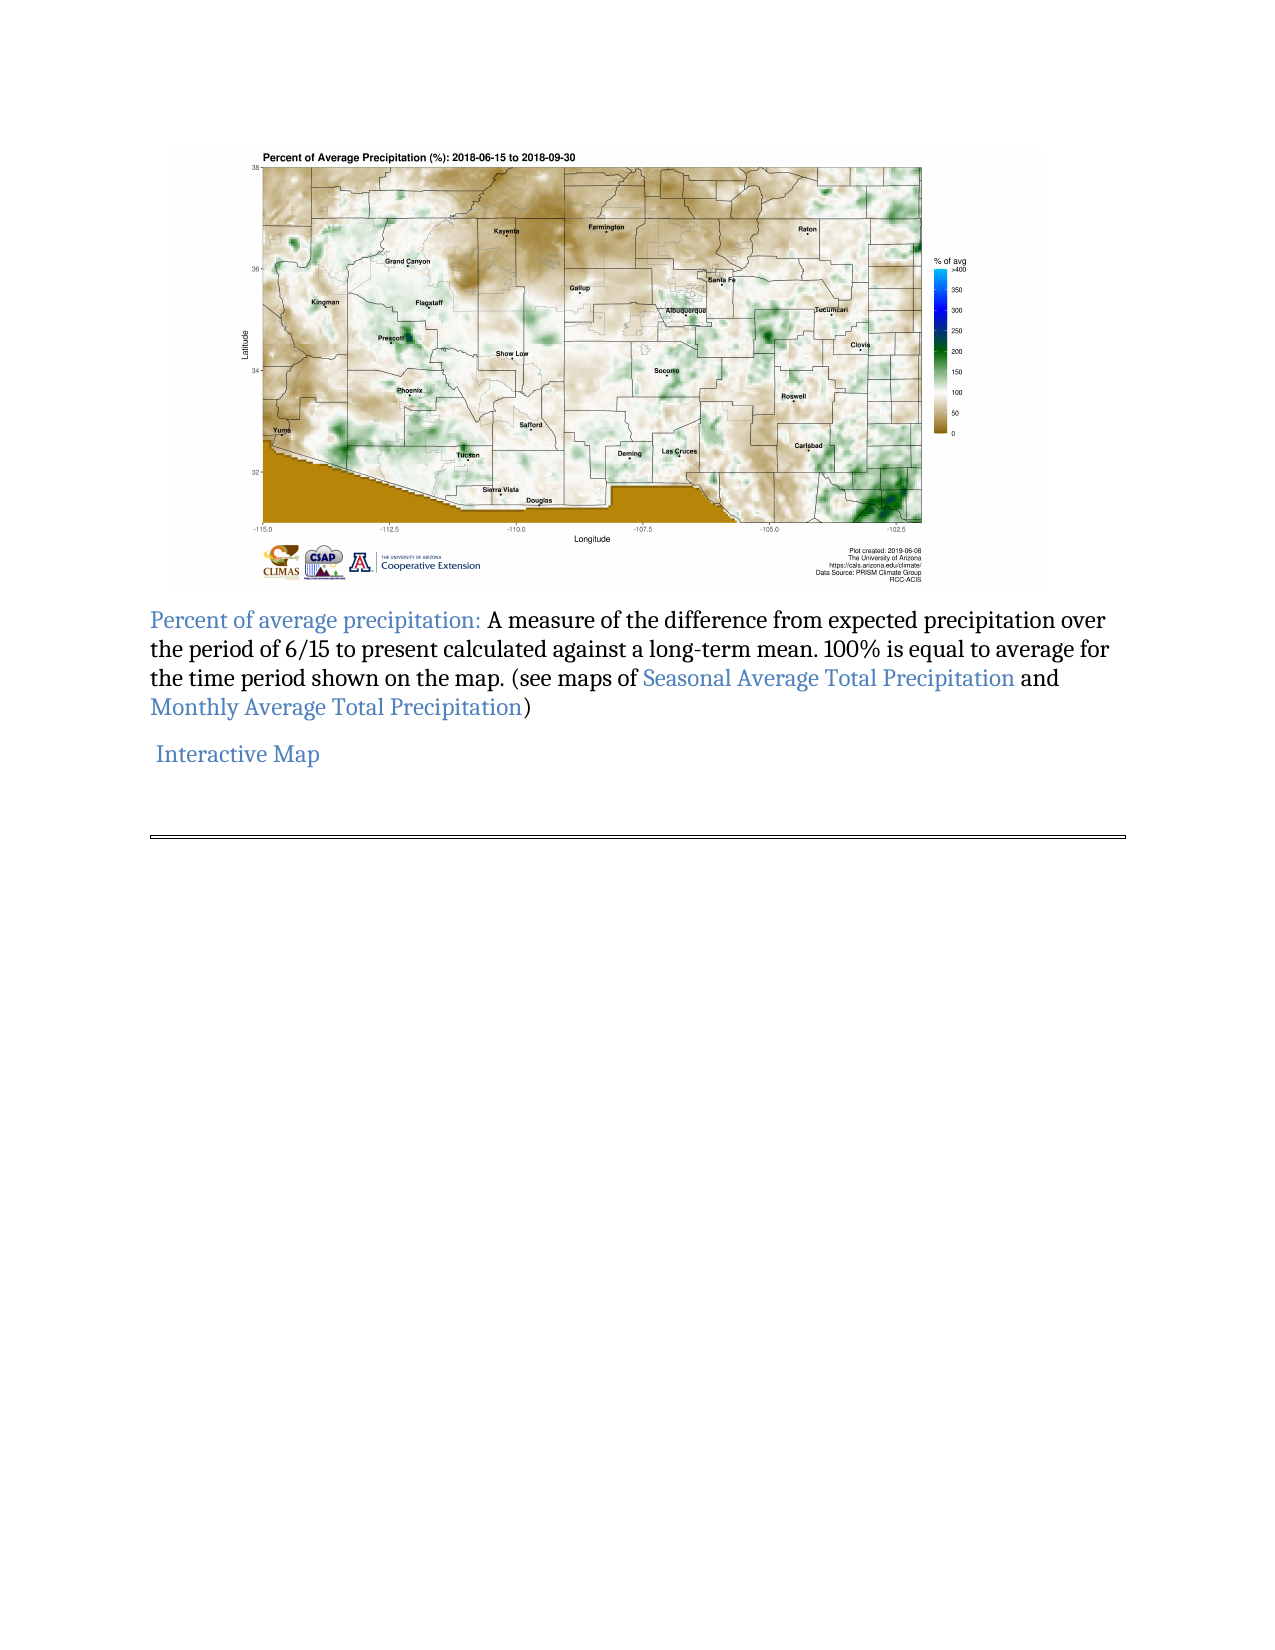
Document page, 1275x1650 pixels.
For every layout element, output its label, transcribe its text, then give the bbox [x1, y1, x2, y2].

text Percent of average precipitation: A measure of the difference from expected precipitation over the period of 6/15 to present calculated against a long-term mean. 100% is equal to average for the time period shown on the map. (see maps of Seasonal Average Total Precipitation and Monthly Average Total Precipitation) [150, 606, 1125, 721]
text Interactive Map [150, 740, 1125, 769]
picture [168, 150, 1044, 588]
